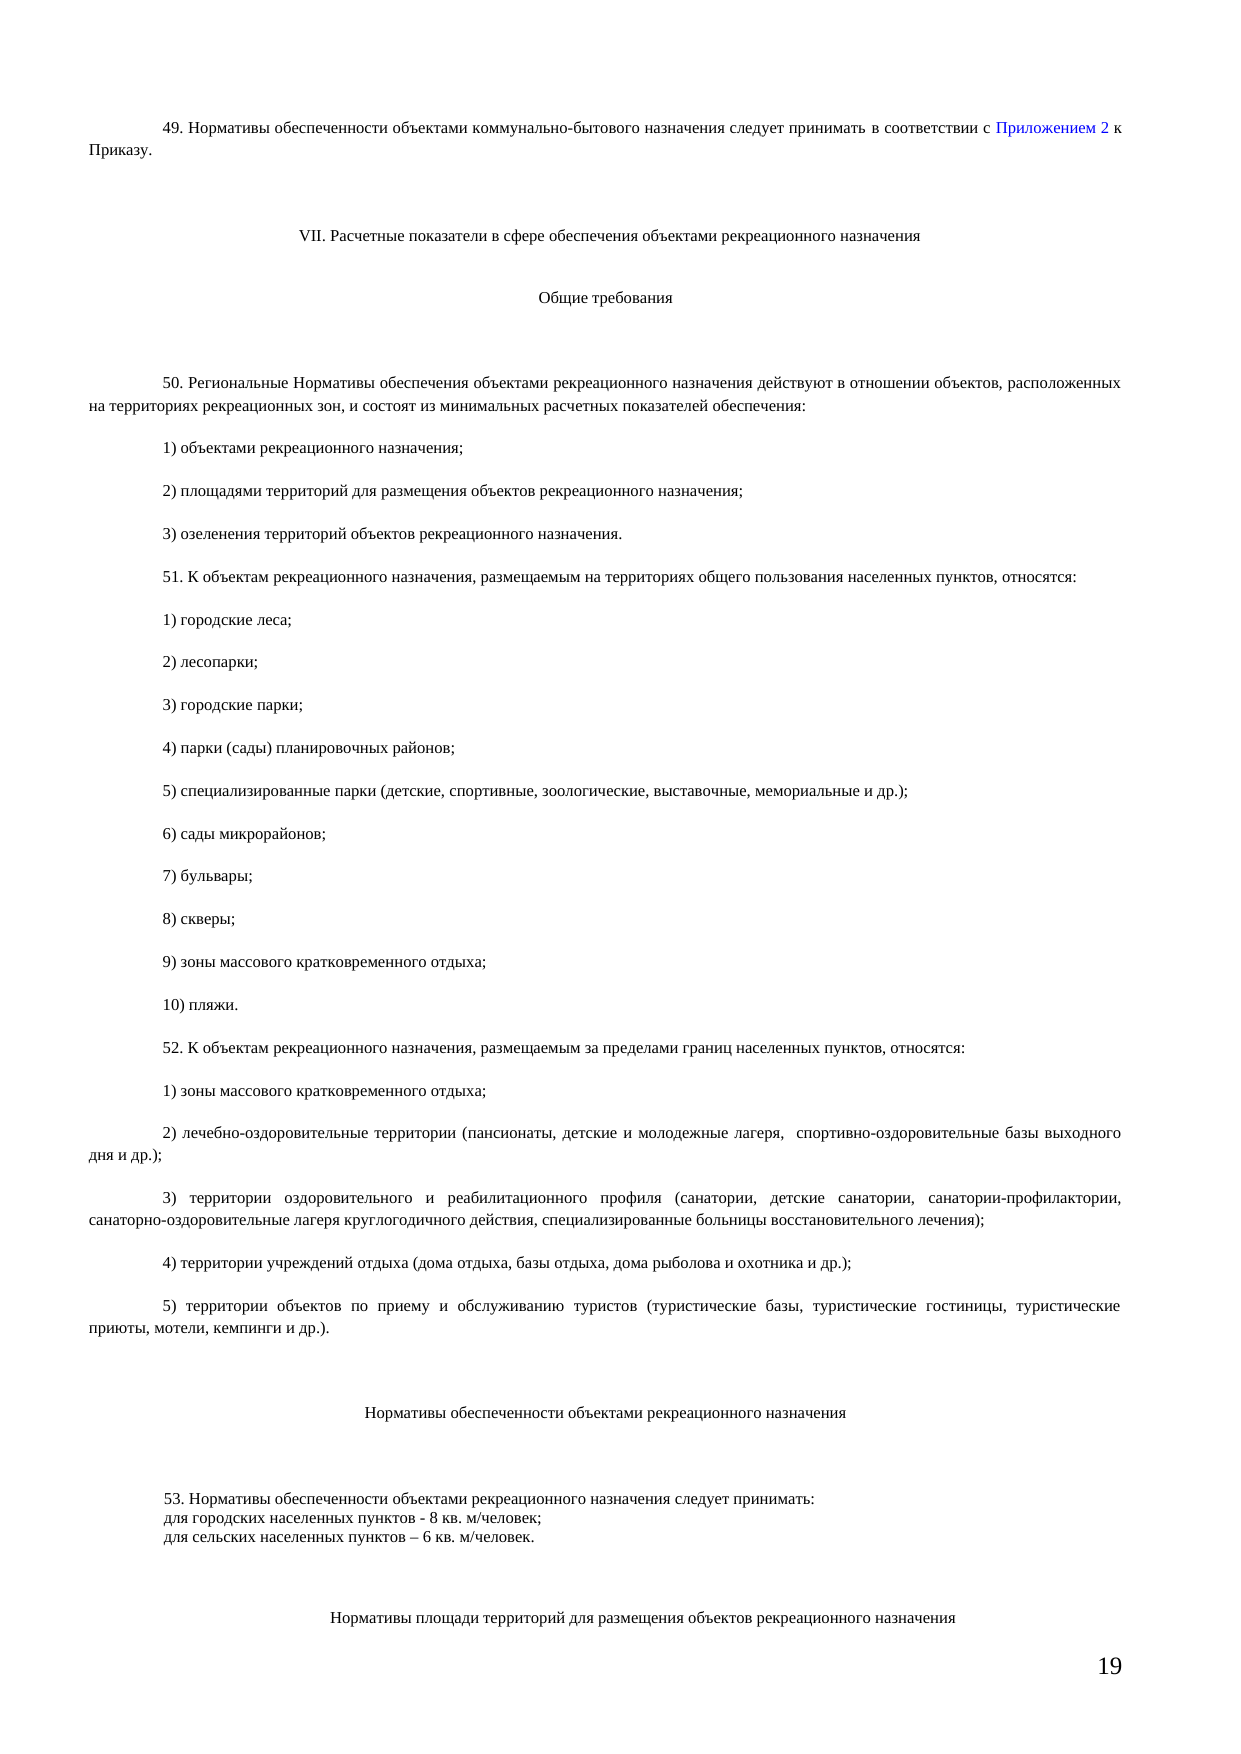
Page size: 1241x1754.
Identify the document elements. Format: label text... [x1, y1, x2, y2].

text 5) территории объектов по приему и обслуживанию туристов (туристические базы, туристические гостиницы, туристические приюты, мотели, кемпинги и др.). [89, 1296, 1122, 1337]
text Общие требования [89, 288, 1122, 307]
text для сельских населенных пунктов – 6 кв. м/человек. [89, 1527, 1122, 1546]
text 1) объектами рекреационного назначения; [89, 438, 1122, 457]
text 6) сады микрорайонов; [89, 823, 1122, 843]
text 1) городские леса; [89, 609, 1122, 628]
text 2) лесопарки; [89, 652, 1122, 671]
text 2) площадями территорий для размещения объектов рекреационного назначения; [89, 481, 1122, 500]
text 2) лечебно-оздоровительные территории (пансионаты, детские и молодежные лагеря, спортивно-оздоровительные базы выходного дня и др.); [89, 1123, 1122, 1164]
text 51. К объектам рекреационного назначения, размещаемым на территориях общего пользования населенных пунктов, относятся: [89, 567, 1122, 586]
text 4) парки (сады) планировочных районов; [89, 738, 1122, 757]
text 10) пляжи. [89, 995, 1122, 1014]
text VII. Расчетные показатели в сфере обеспечения объектами рекреационного назначения [89, 226, 1131, 245]
text 8) скверы; [89, 909, 1122, 928]
text 3) городские парки; [89, 695, 1122, 714]
text 1) зоны массового кратковременного отдыха; [89, 1080, 1122, 1099]
text для городских населенных пунктов - 8 кв. м/человек; [89, 1508, 1122, 1527]
text 50. Региональные Нормативы обеспечения объектами рекреационного назначения действуют в отношении объектов, расположенных на территориях рекреационных зон, и состоят из минимальных расчетных показателей обеспечения: [89, 373, 1122, 414]
text 5) специализированные парки (детские, спортивные, зоологические, выставочные, мемориальные и др.); [89, 781, 1122, 800]
text Нормативы площади территорий для размещения объектов рекреационного назначения [89, 1608, 1122, 1627]
text 4) территории учреждений отдыха (дома отдыха, базы отдыха, дома рыболова и охотника и др.); [89, 1253, 1122, 1272]
text 3) территории оздоровительного и реабилитационного профиля (санатории, детские санатории, санатории-профилактории, санаторно-оздоровительные лагеря круглогодичного действия, специализированные больницы восстановительного лечения); [89, 1188, 1122, 1229]
text 3) озеленения территорий объектов рекреационного назначения. [89, 524, 1122, 543]
text 9) зоны массового кратковременного отдыха; [89, 952, 1122, 971]
text 7) бульвары; [89, 866, 1122, 885]
text 53. Нормативы обеспеченности объектами рекреационного назначения следует принимать: [89, 1489, 1122, 1508]
text Нормативы обеспеченности объектами рекреационного назначения [89, 1403, 1122, 1422]
text 49. Нормативы обеспеченности объектами коммунально-бытового назначения следует принимать в соответствии с Приложением 2 к Приказу. [89, 118, 1122, 159]
text 52. К объектам рекреационного назначения, размещаемым за пределами границ населенных пунктов, относятся: [89, 1037, 1122, 1057]
